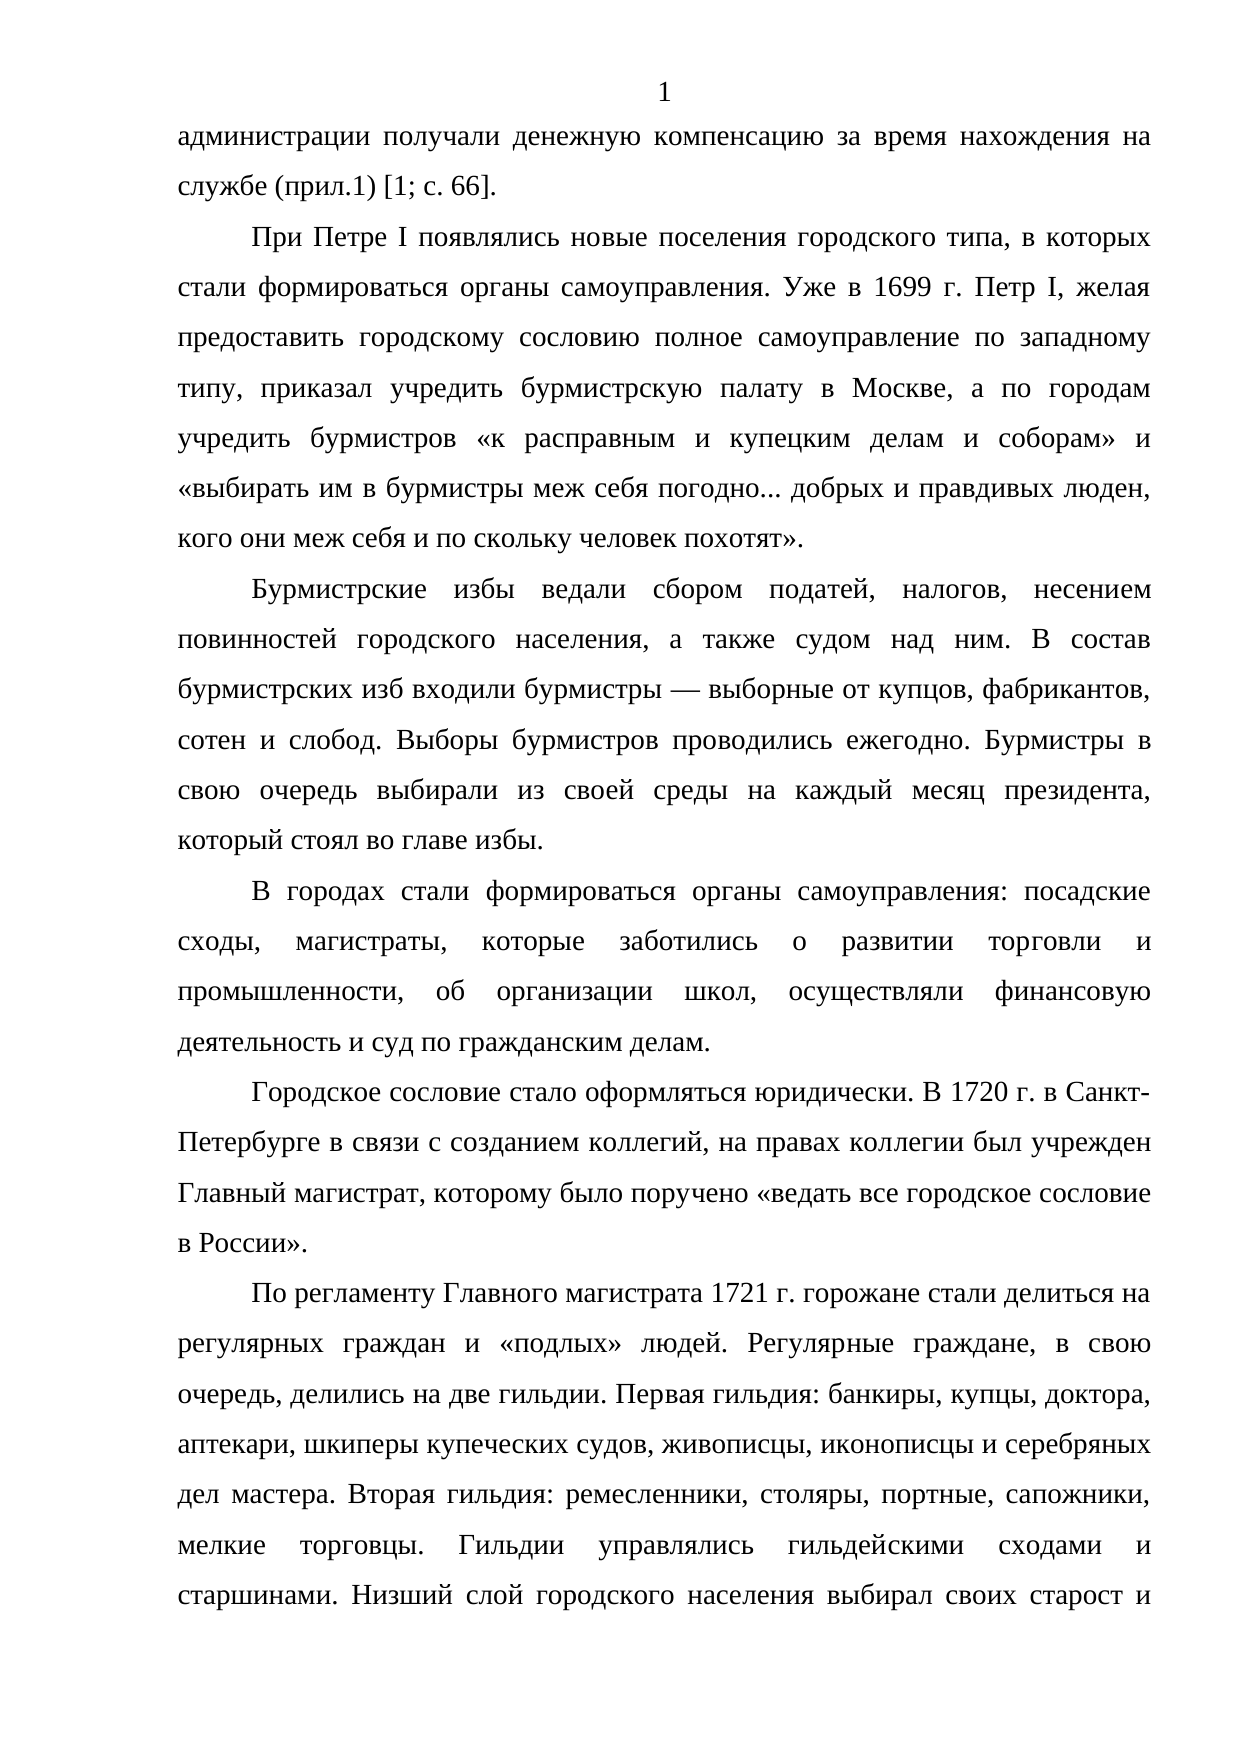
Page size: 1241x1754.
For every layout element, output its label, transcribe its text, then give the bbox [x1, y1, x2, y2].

text При Петре I появлялись новые поселения городского типа, в которых стали формироваться органы самоуправления. Уже в . Петр I, желая предоставить городскому сословию полное самоуправление по западному типу, приказал учредить бурмистрскую палату в Москве, а по городам учредить бурмистров «к расправным и купецким делам и соборам» и «выбирать им в бурмистры меж себя погодно... добрых и правдивых люден, кого они меж себя и по скольку человек похотят». [177, 219, 1152, 554]
text Городское сословие стало оформляться юридически. В . в Санкт-Петербурге в связи с созданием коллегий, на правах коллегии был учрежден Главный магистрат, которому было поручено «ведать все городское сословие в России». [177, 1074, 1152, 1258]
text В городах стали формироваться органы самоуправления: посадские сходы, магистраты, которые заботились о развитии торговли и промышленности, об организации школ, осуществляли финансовую деятельность и суд по гражданским делам. [177, 873, 1152, 1057]
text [177, 118, 1152, 202]
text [177, 1275, 1152, 1611]
text Бурмистрские избы ведали сбором податей, налогов, несением повинностей городского населения, а также судом над ним. В состав бурмистрских изб входили бурмистры — выборные от купцов, фабрикантов, сотен и слобод. Выборы бурмистров проводились ежегодно. Бурмистры в свою очередь выбирали из своей среды на каждый месяц президента, который стоял во главе избы. [177, 571, 1152, 856]
